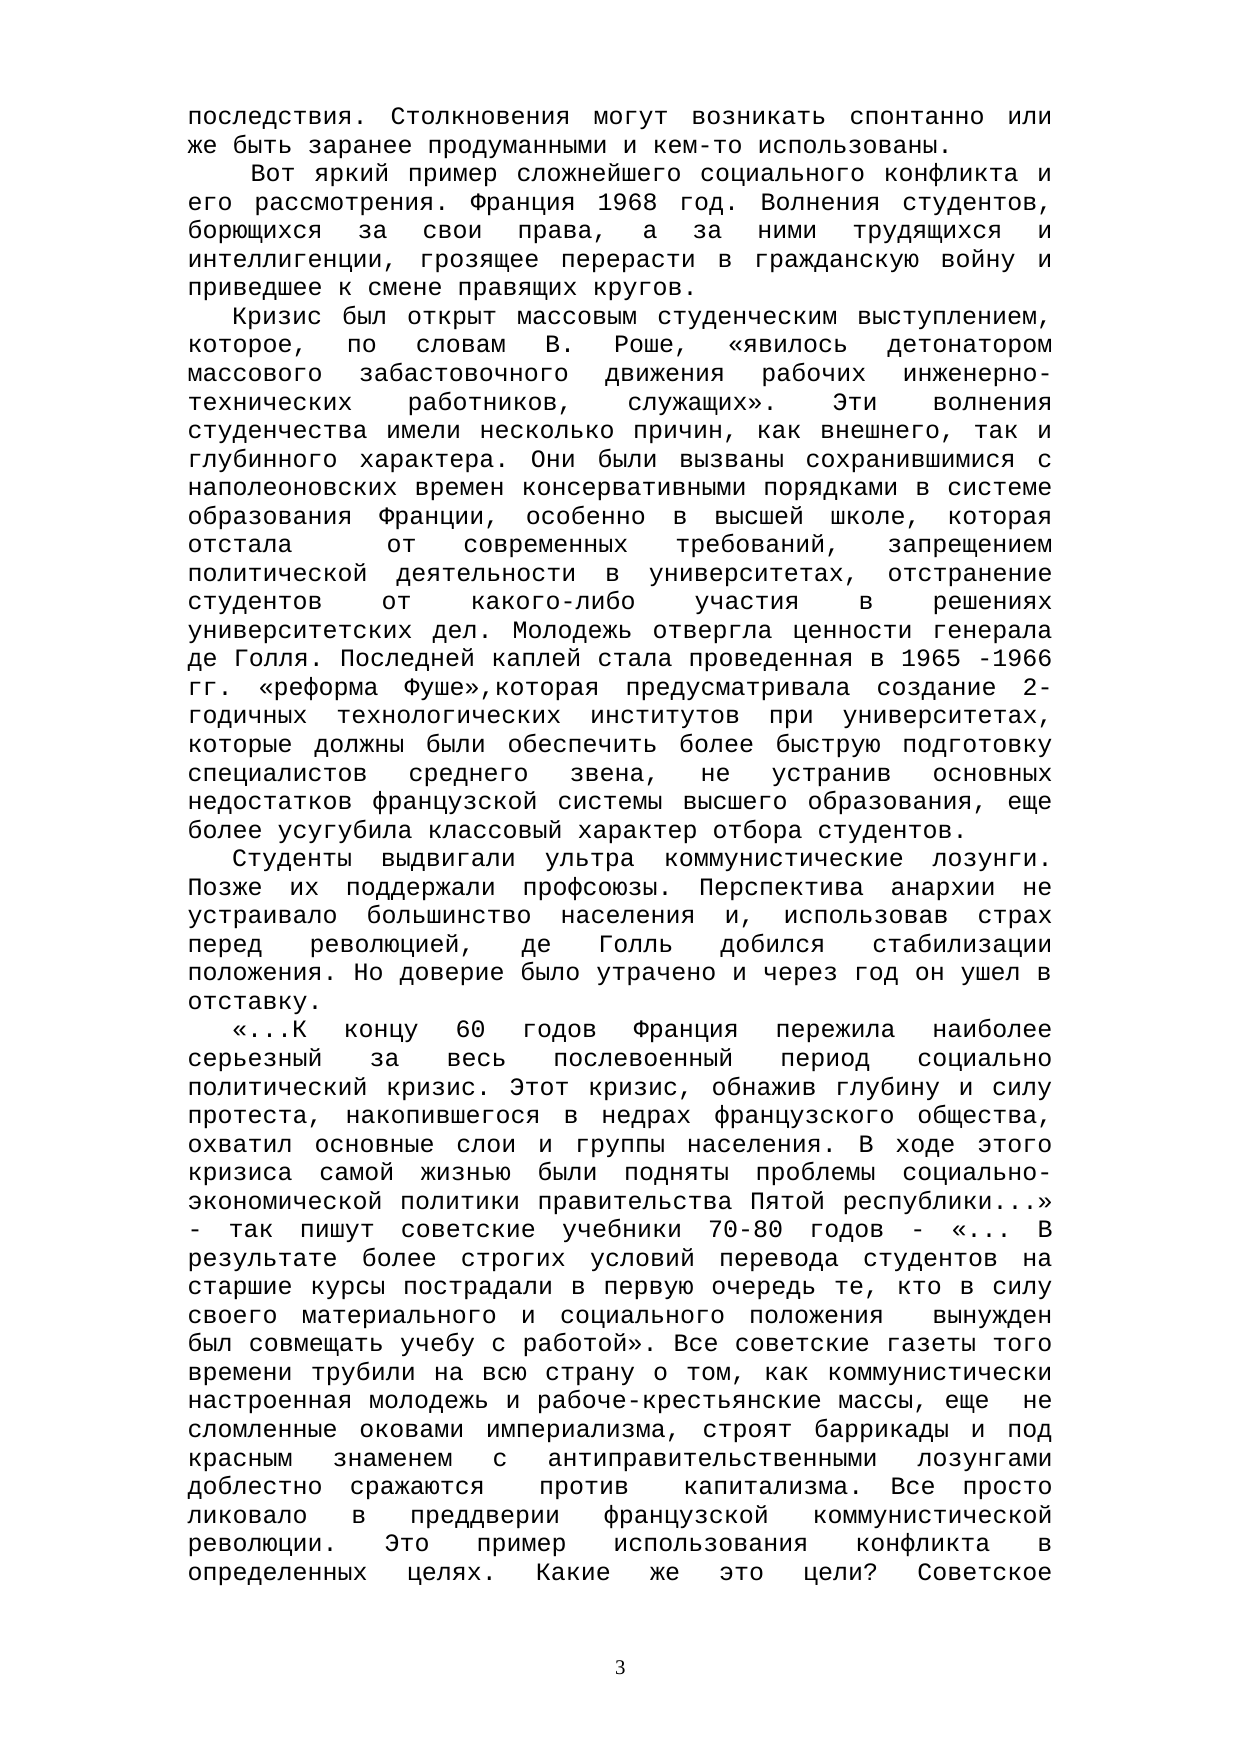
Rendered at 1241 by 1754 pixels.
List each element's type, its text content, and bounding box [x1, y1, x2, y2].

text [187, 1017, 1053, 1588]
text Вот яркий пример сложнейшего социального конфликта и его рассмотрения. Франция 1968 год. Волнения студентов, борющихся за свои права, а за ними трудящихся и интеллигенции, грозящее перерасти в гражданскую войну и приведшее к смене правящих кругов. [187, 161, 1053, 303]
text Студенты выдвигали ультра коммунистические лозунги. Позже их поддержали профсоюзы. Перспектива анархии не устраивало большинство населения и, использовав страх перед революцией, де Голль добился стабилизации положения. Но доверие было утрачено и через год он ушел в отставку. [187, 846, 1053, 1017]
text Кризис был открыт массовым студенческим выступлением, которое, по словам В. Роше, «явилось детонатором массового забастовочного движения рабочих инженерно-технических работников, служащих». Эти волнения студенчества имели несколько причин, как внешнего, так и глубинного характера. Они были вызваны сохранившимися с наполеоновских времен консервативными порядками в системе образования Франции, особенно в высшей школе, которая отстала от современных требований, запрещением политической деятельности в университетах, отстранение студентов от какого-либо участия в решениях университетских дел. Молодежь отвергла ценности генерала де Голля. Последней каплей стала проведенная в 1965 -1966 гг. «реформа Фуше»,которая предусматривала создание 2-годичных технологических институтов при университетах, которые должны были обеспечить более быструю подготовку специалистов среднего звена, не устранив основных недостатков французской системы высшего образования, еще более усугубила классовый характер отбора студентов. [187, 303, 1053, 846]
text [187, 103, 1053, 161]
